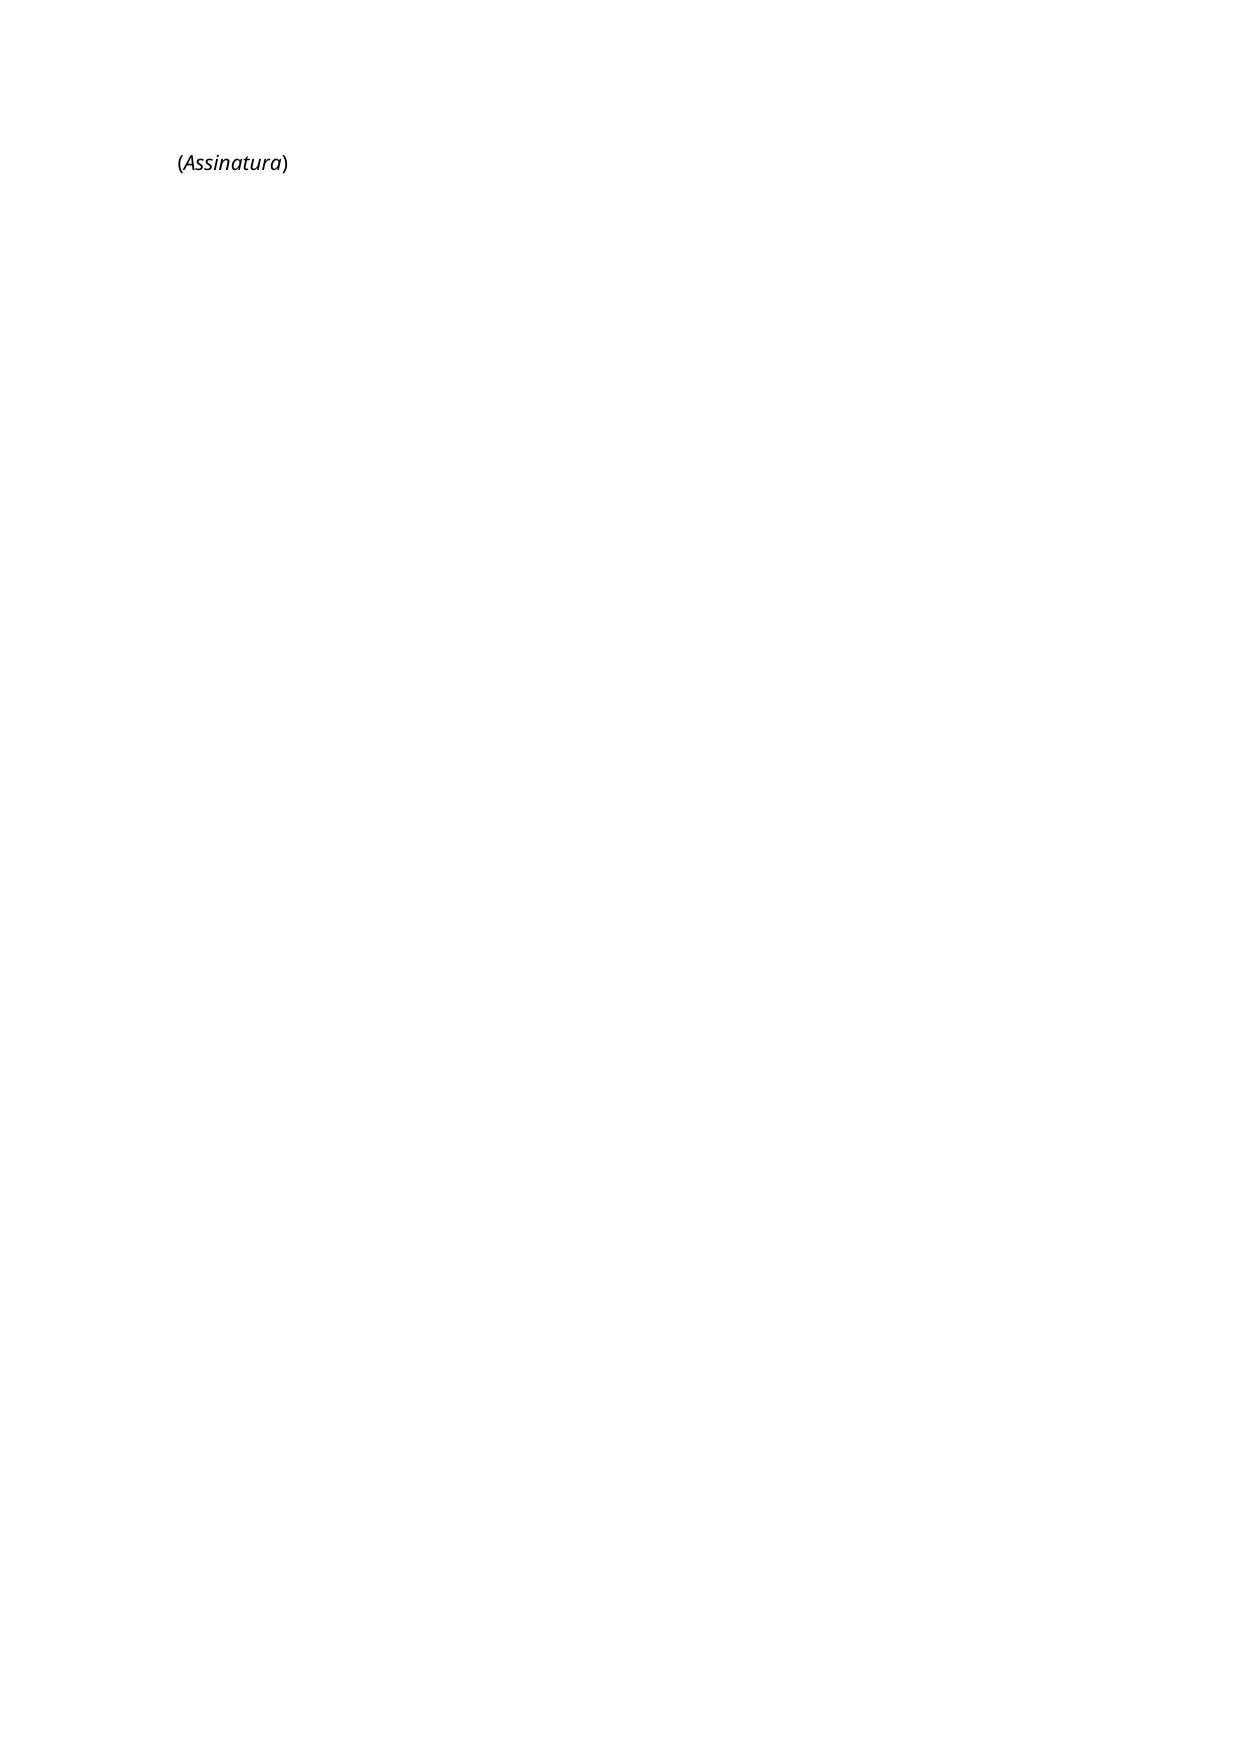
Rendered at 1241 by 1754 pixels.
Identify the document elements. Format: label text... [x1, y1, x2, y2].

text (Assinatura) [177, 148, 1063, 176]
